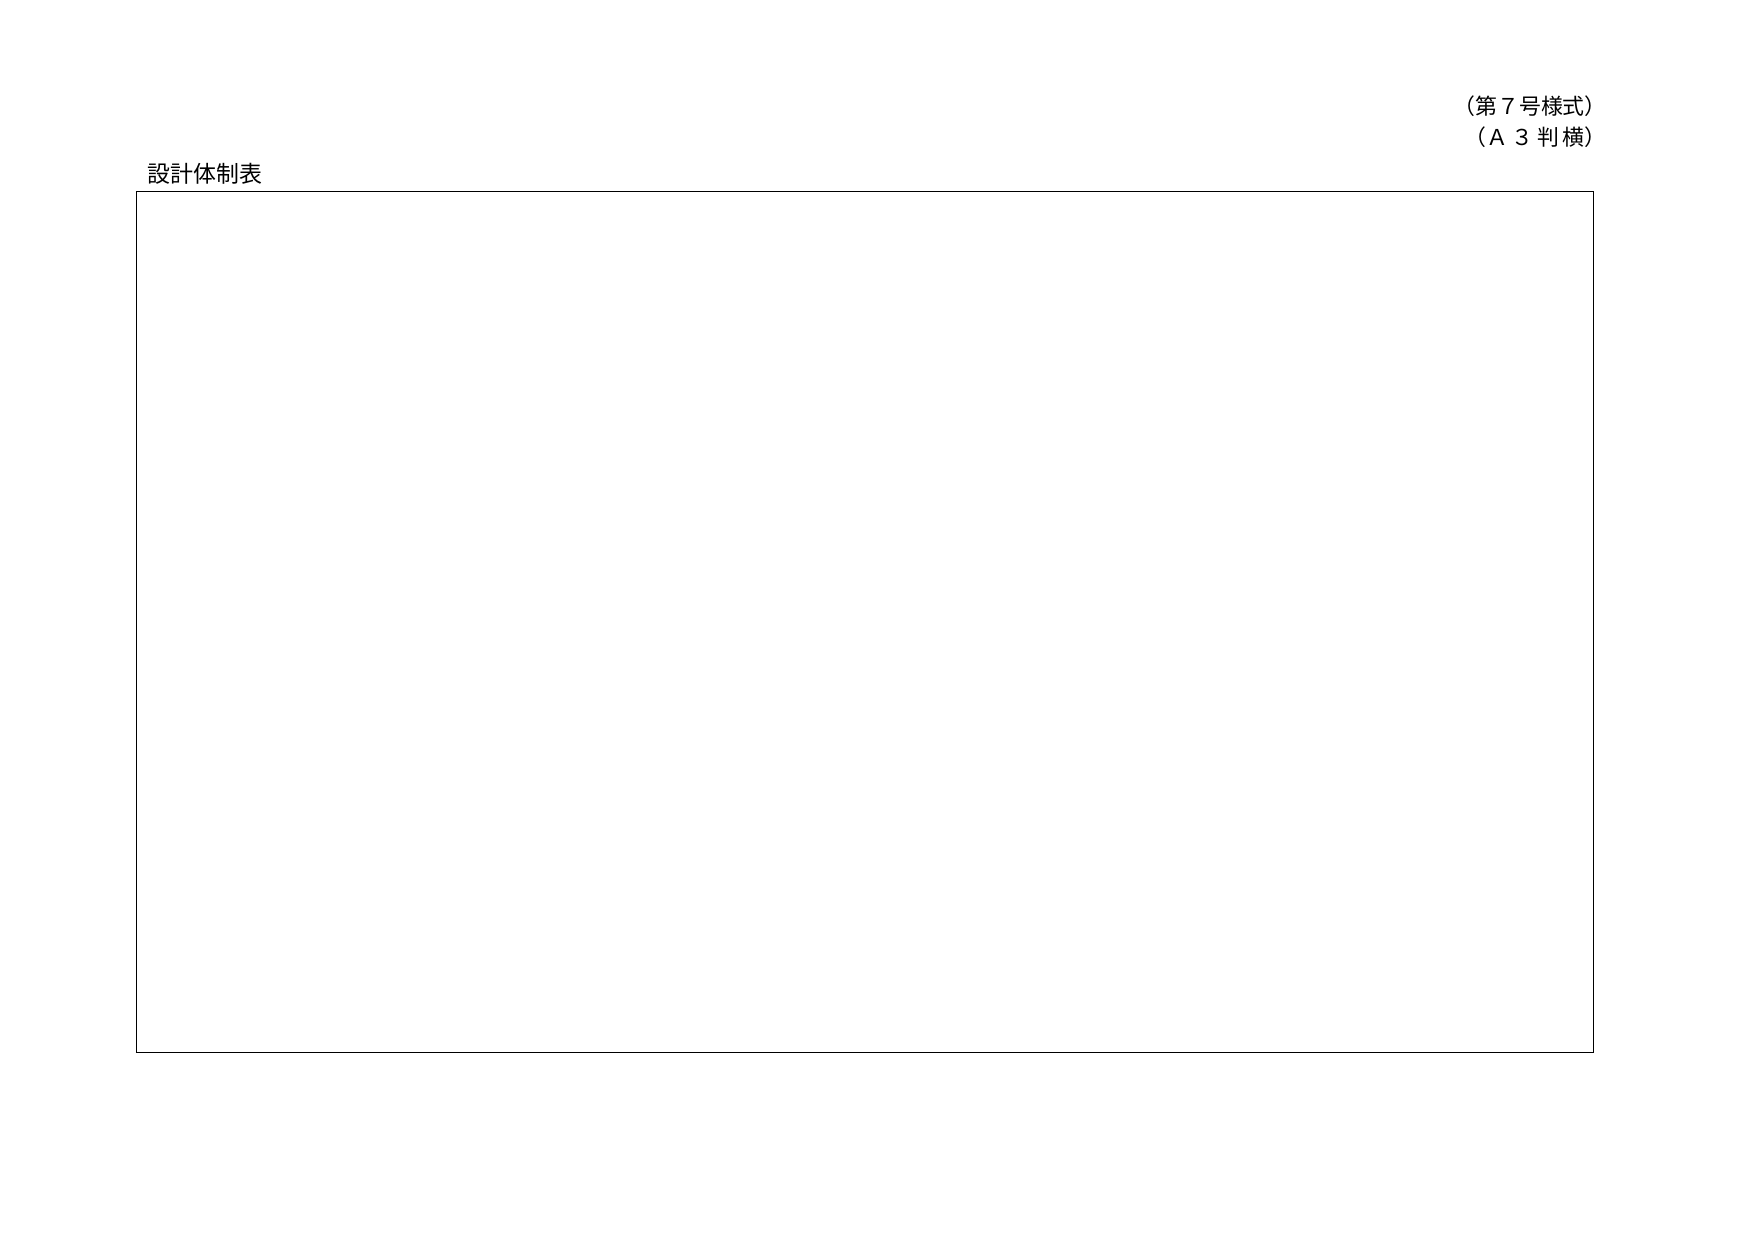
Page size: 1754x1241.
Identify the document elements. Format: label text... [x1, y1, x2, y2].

table_header [137, 192, 1593, 1052]
text 設計体制表 [148, 153, 1547, 191]
